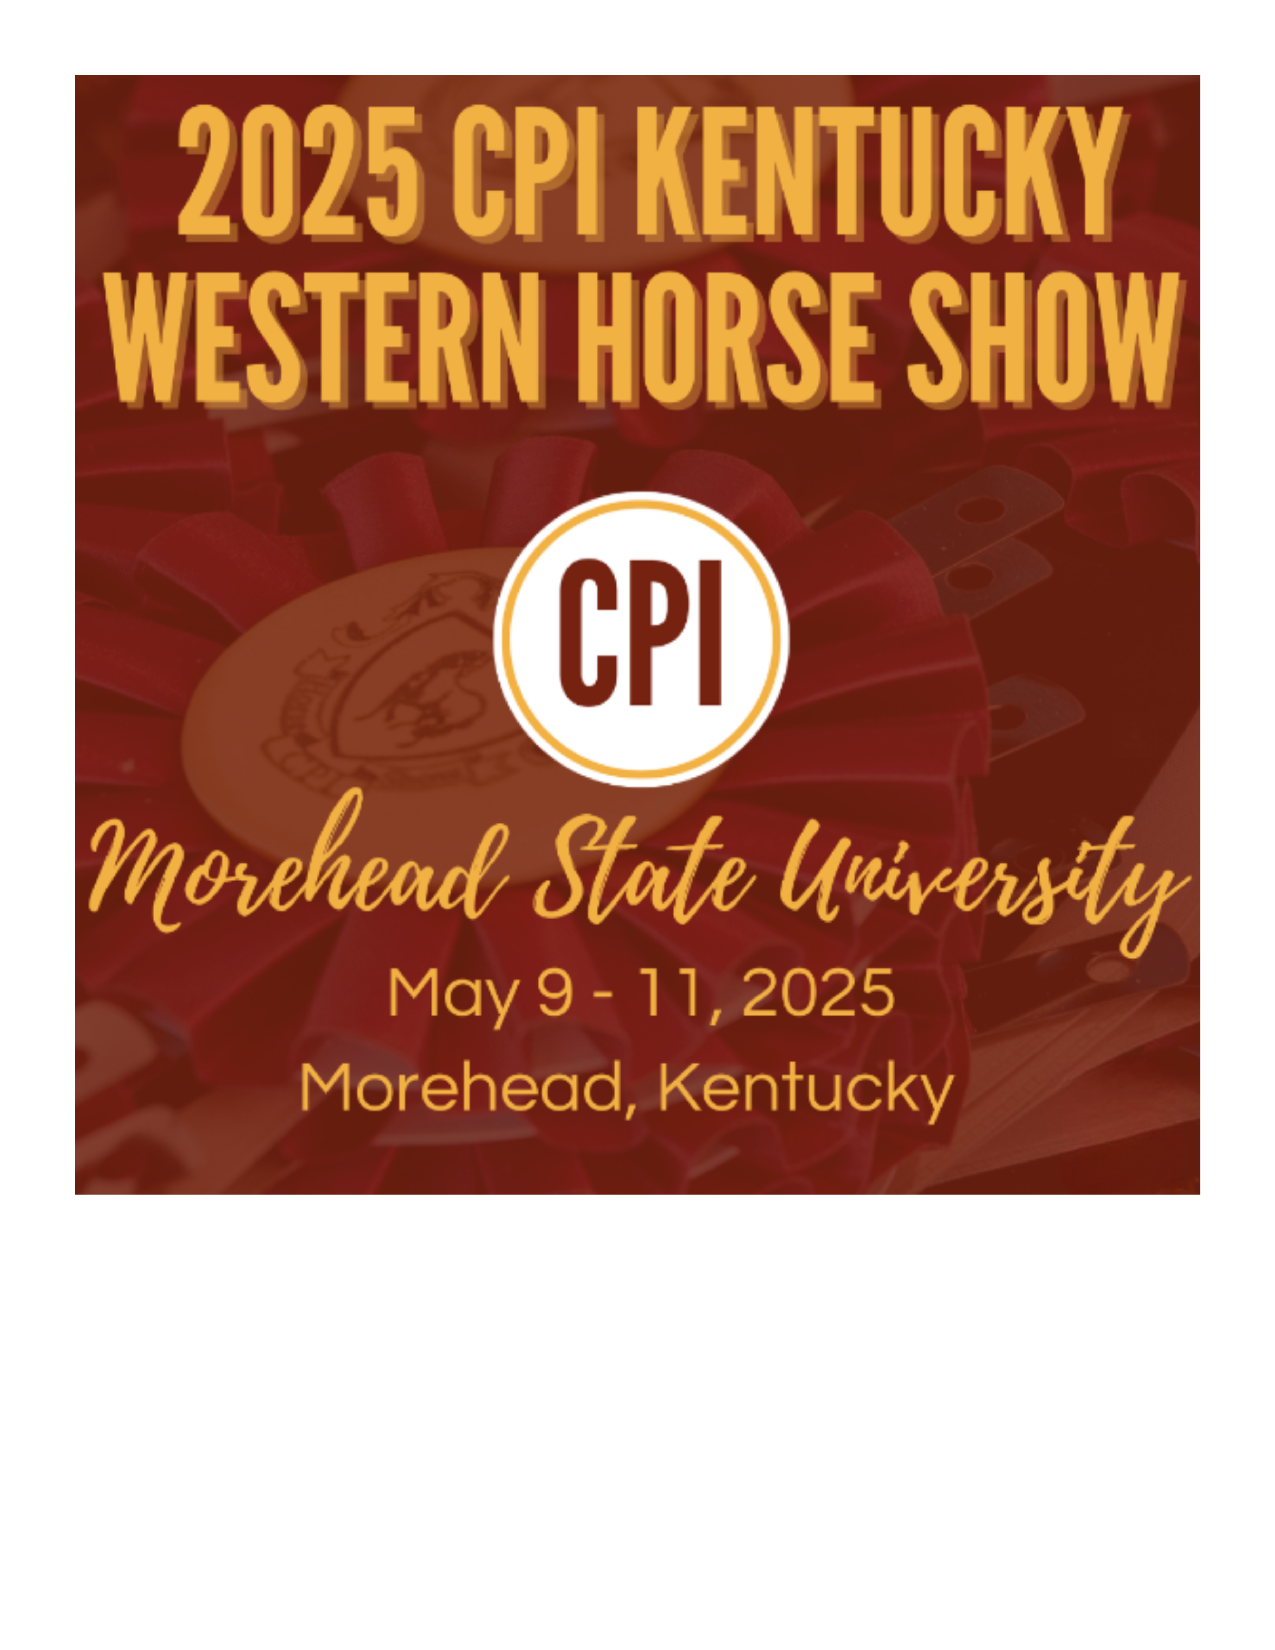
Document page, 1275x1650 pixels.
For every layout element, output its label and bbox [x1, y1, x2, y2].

picture [75, 75, 1200, 1482]
